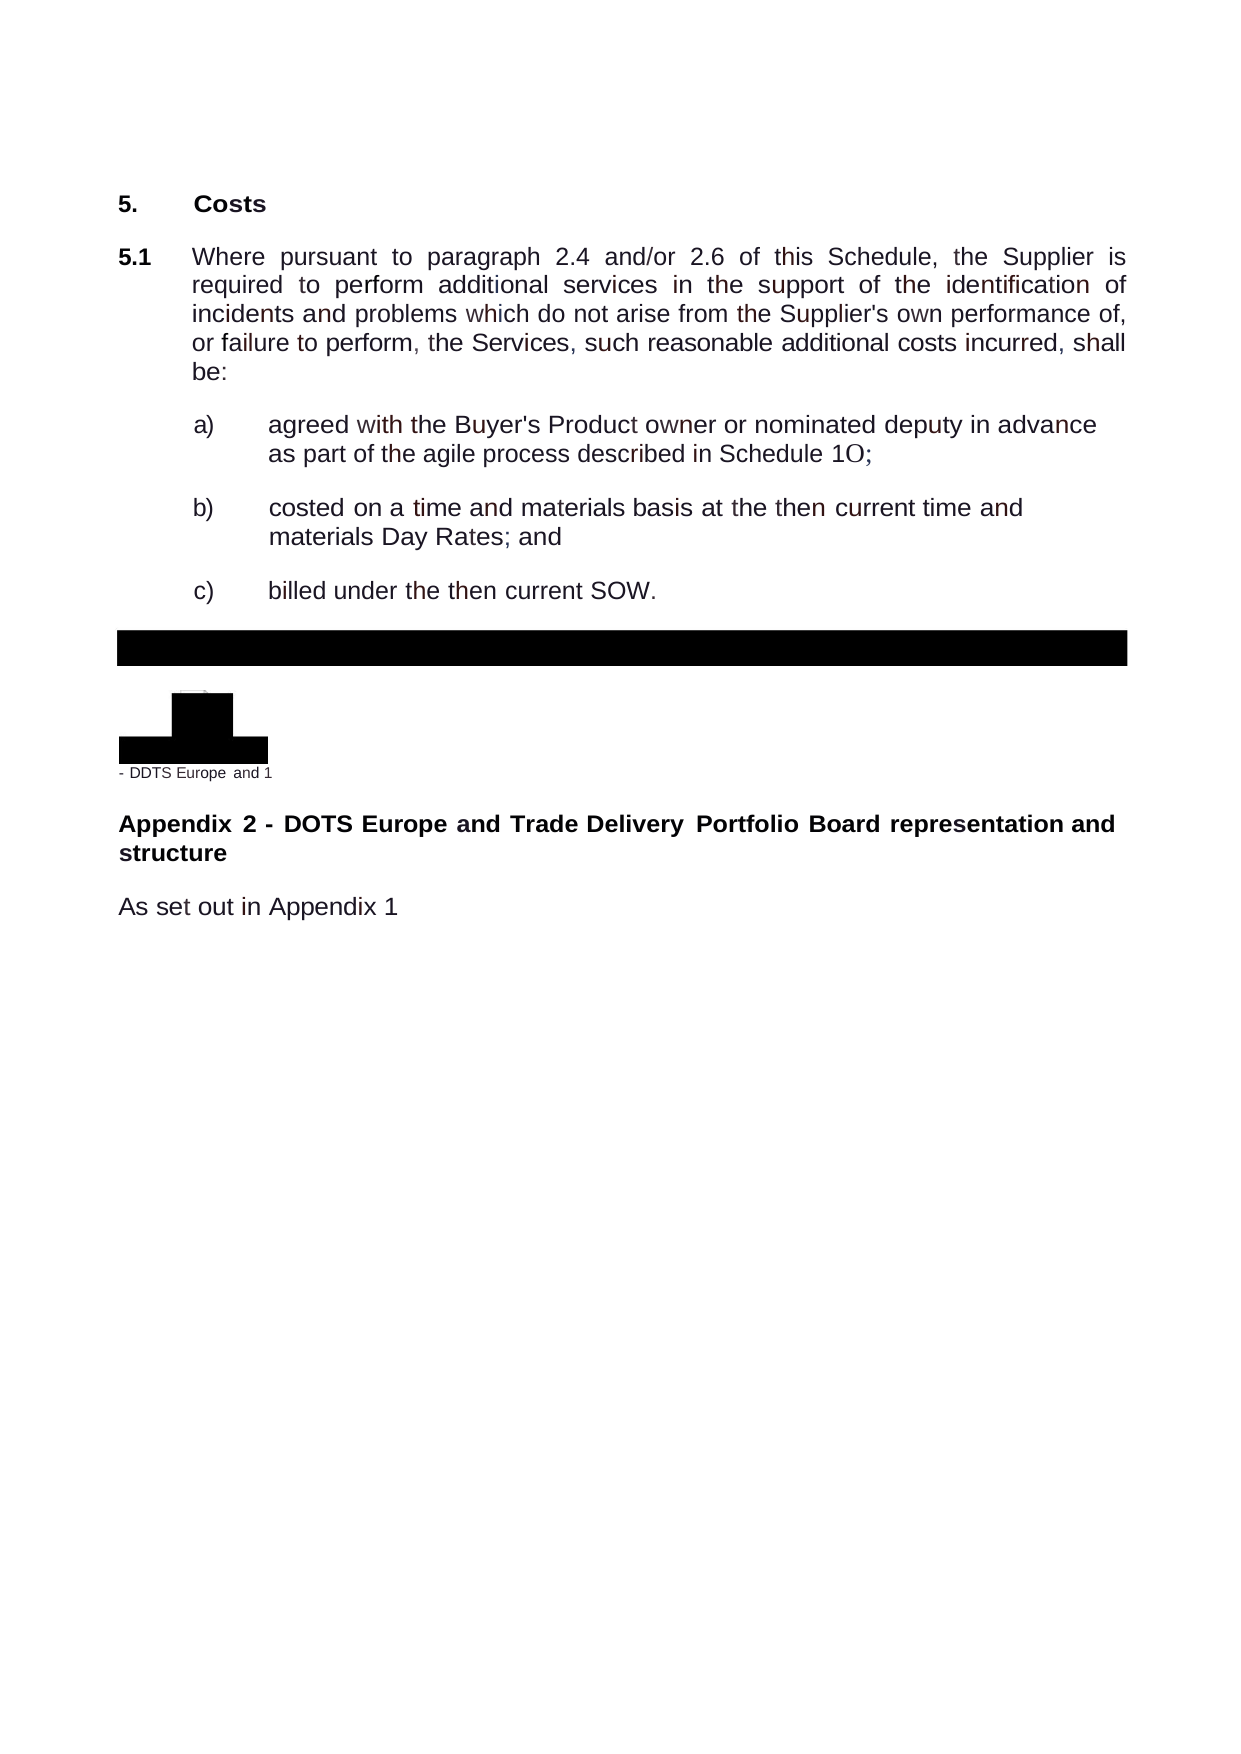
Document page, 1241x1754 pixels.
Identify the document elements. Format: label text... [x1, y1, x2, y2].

picture [115, 627, 1128, 666]
list Costs [118, 189, 1165, 217]
list DDTS Europe and 1 [118, 683, 1165, 782]
list Where pursuant to paragraph 2.4 and/or 2.6 of this Schedule, the Supplier is required to perform additional services in the support of the identification of incidents and problems which do not arise from the Supplier's own performance of, or failure to perform, the Services, such reasonable additional costs incurred, shall be: [118, 242, 1127, 386]
text Appendix 2 - DOTS Europe and Trade Delivery Portfolio Board representation and structure [118, 810, 1165, 867]
picture [119, 690, 268, 764]
text As set out in Appendix 1 [118, 892, 1165, 921]
list costed on a time and materials basis at the then current time and materials Day Rates; and [193, 494, 1126, 550]
list agreed with the Buyer's Product owner or nominated deputy in advance as part of the agile process described in Schedule 1O; [193, 411, 1126, 468]
list billed under the then current SOW. [193, 576, 1165, 605]
